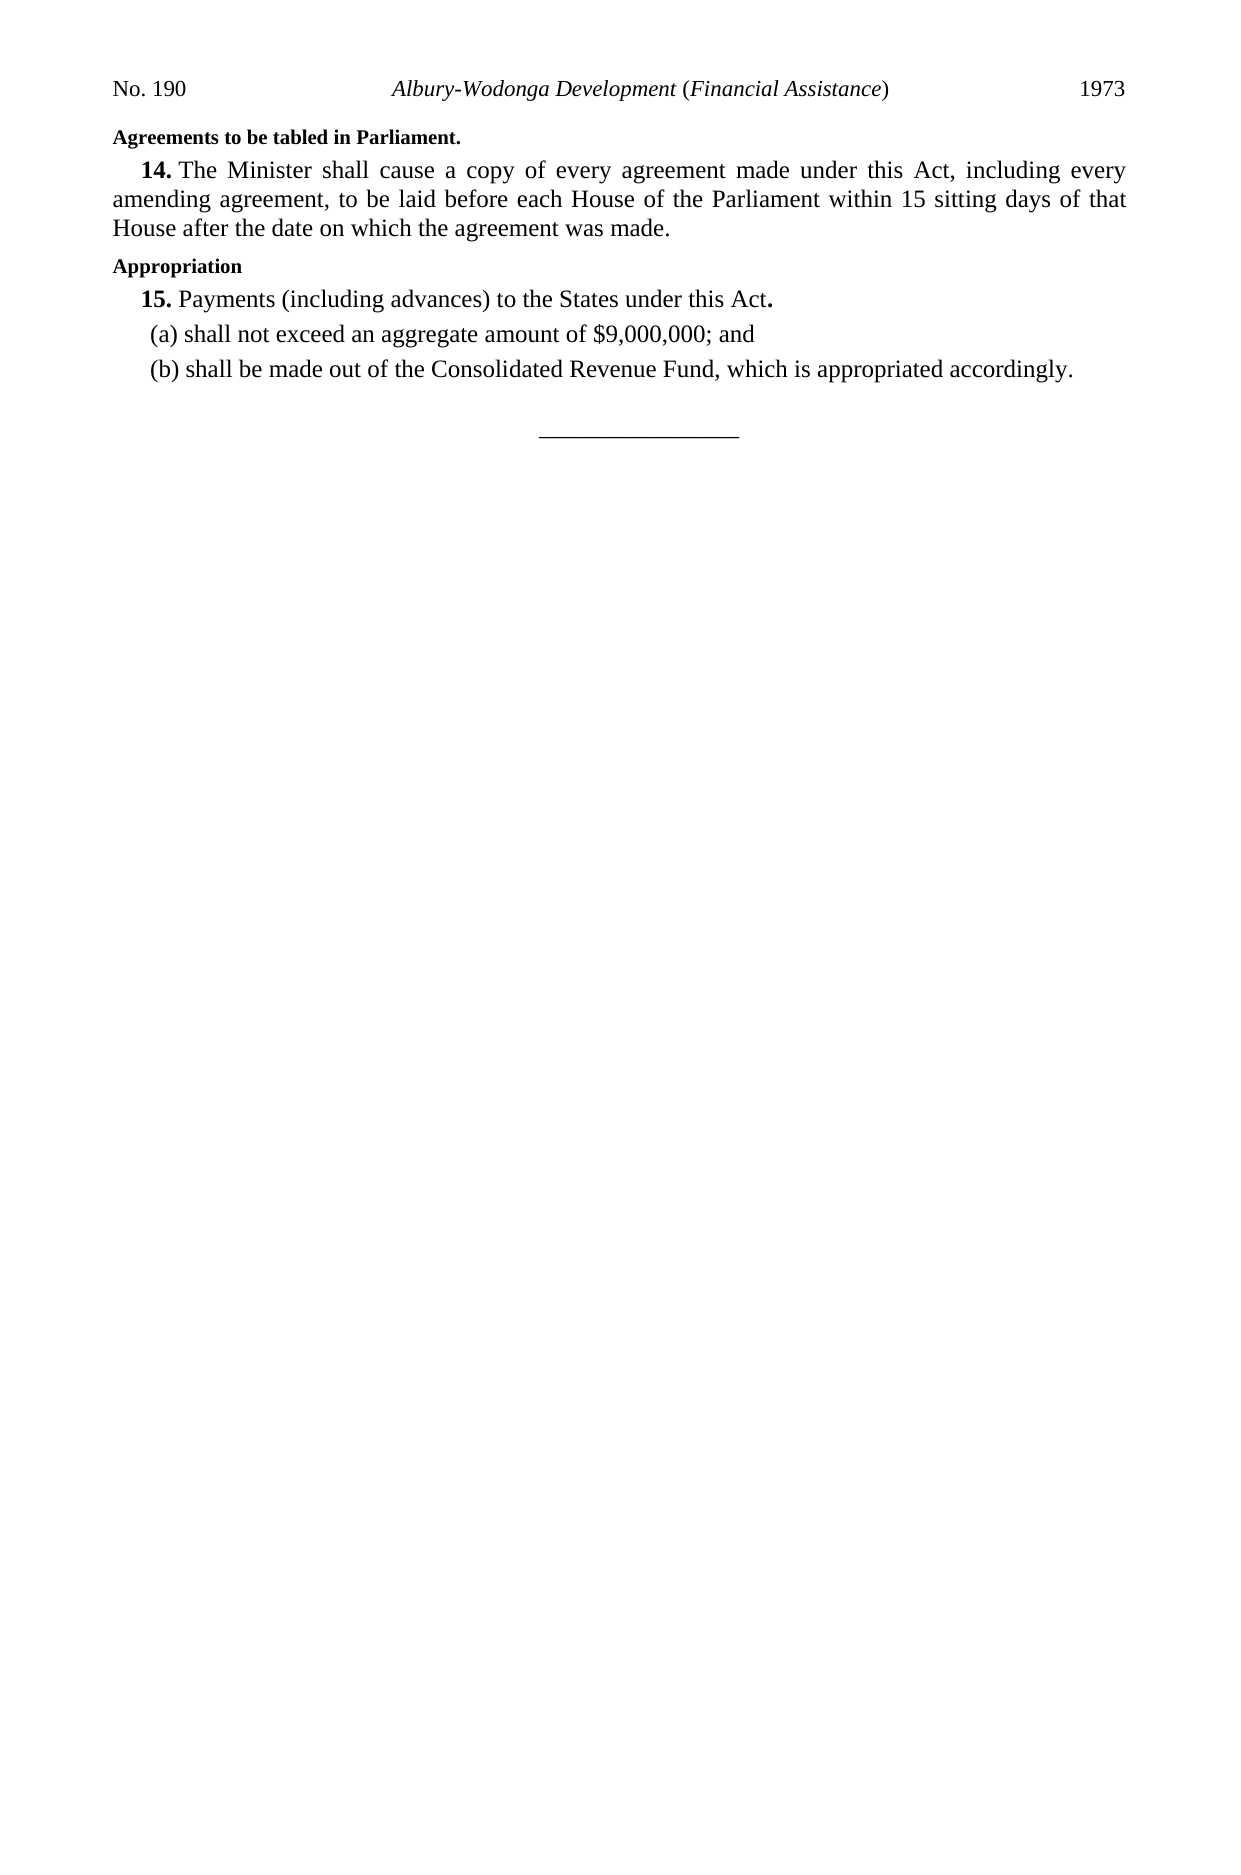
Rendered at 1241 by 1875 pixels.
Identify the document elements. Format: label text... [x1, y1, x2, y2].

text (b) shall be made out of the Consolidated Revenue Fund, which is appropriated accordingly. [112, 354, 1128, 383]
text 14. The Minister shall cause a copy of every agreement made under this Act, including every amending agreement, to be laid before each House of the Parliament within 15 sitting days of that House after the date on which the agreement was made. [112, 155, 1128, 242]
text ________________ [112, 412, 1128, 441]
text (a) shall not exceed an aggregate amount of $9,000,000; and [112, 319, 1128, 348]
text Appropriation [112, 254, 1128, 278]
text 15. Payments (including advances) to the States under this Act. [112, 284, 1128, 313]
text Agreements to be tabled in Parliament. [112, 125, 1128, 149]
